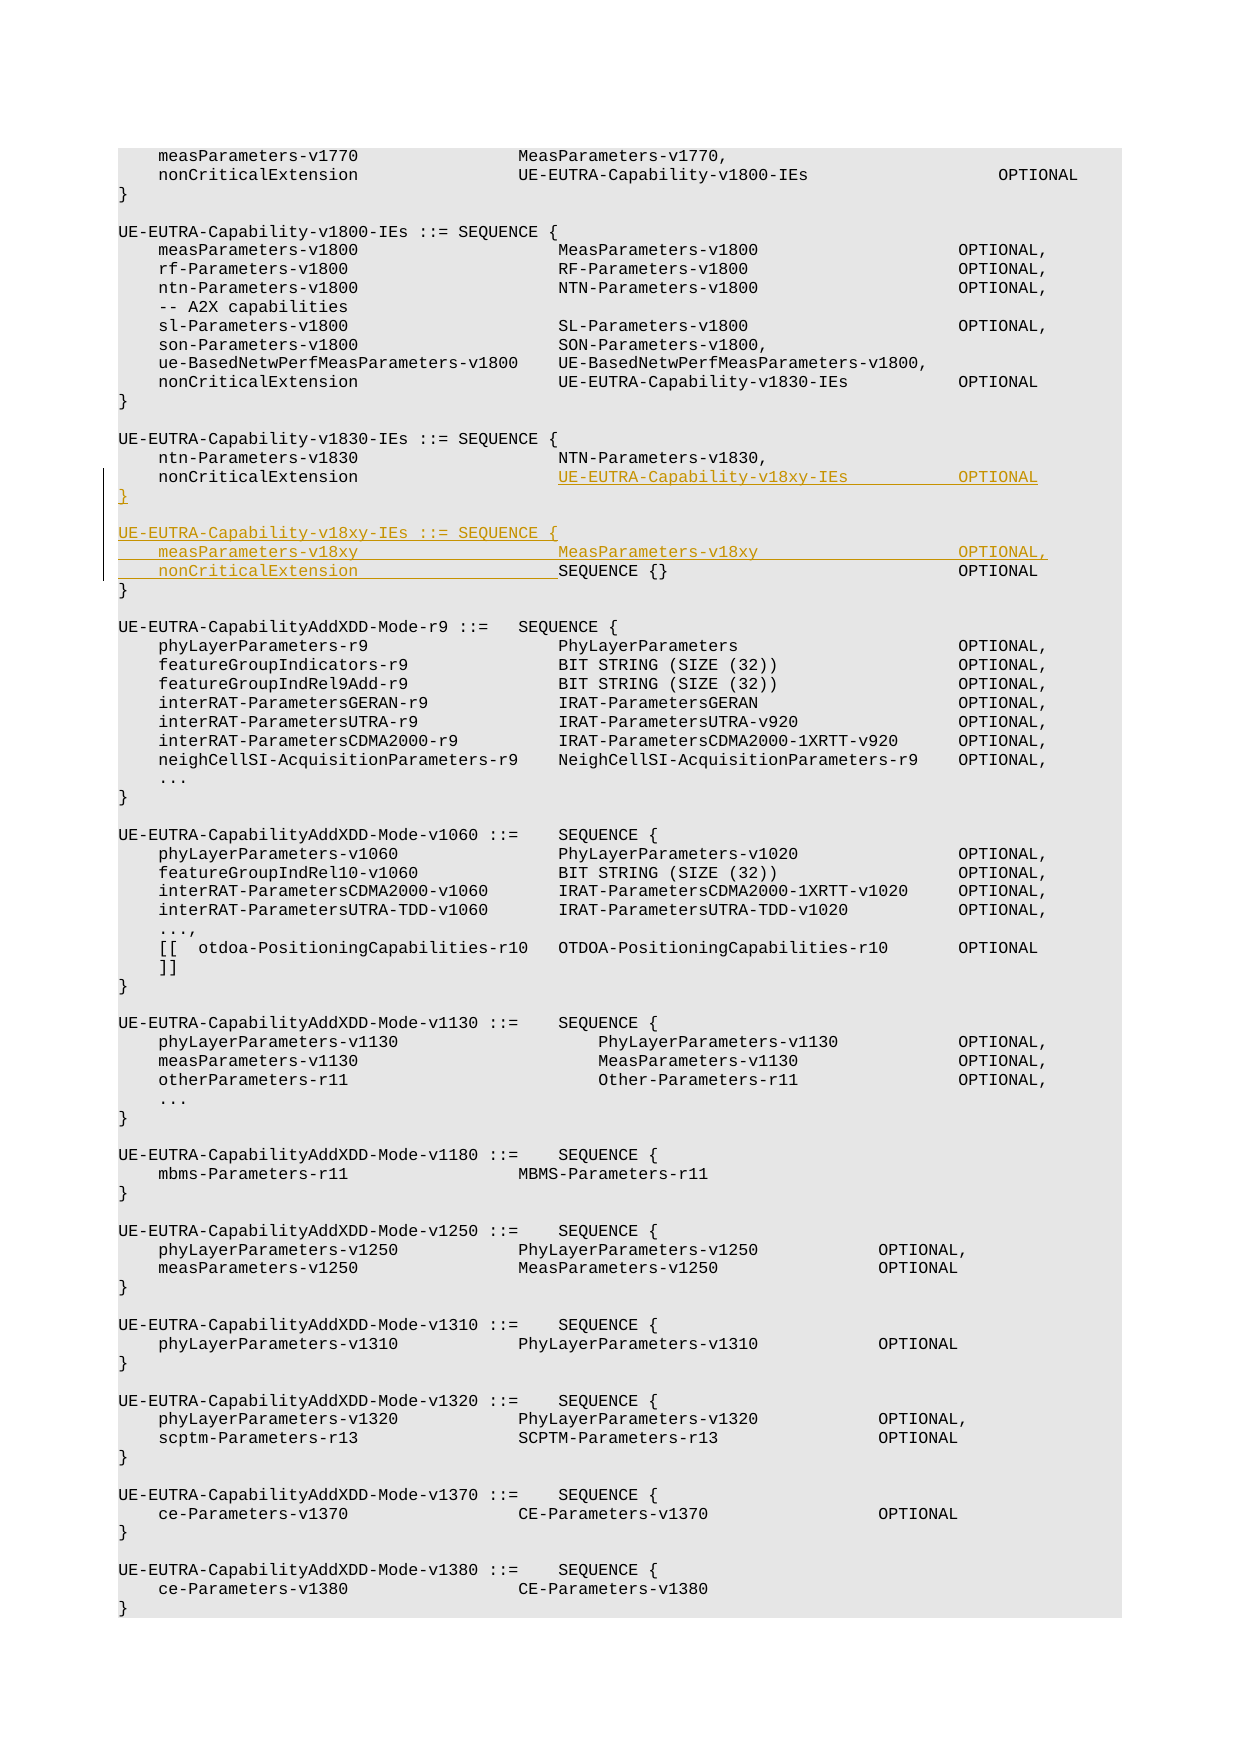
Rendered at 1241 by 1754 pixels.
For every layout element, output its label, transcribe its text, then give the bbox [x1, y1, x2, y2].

text measParameters-v1130 MeasParameters-v1130 OPTIONAL, [118, 1053, 1122, 1072]
text } [118, 1524, 1122, 1543]
text UE-EUTRA-CapabilityAddXDD-Mode-v1250 ::= SEQUENCE { [118, 1222, 1122, 1241]
text -- A2X capabilities [118, 298, 1122, 317]
text ..., [118, 921, 1122, 939]
text ce-Parameters-v1370 CE-Parameters-v1370 OPTIONAL [118, 1505, 1122, 1524]
text phyLayerParameters-v1130 PhyLayerParameters-v1130 OPTIONAL, [118, 1034, 1122, 1053]
text } [118, 977, 1122, 996]
text mbms-Parameters-r11 MBMS-Parameters-r11 [118, 1166, 1122, 1185]
text ... [118, 770, 1122, 789]
text rf-Parameters-v1800 RF-Parameters-v1800 OPTIONAL, [118, 261, 1122, 280]
text phyLayerParameters-r9 PhyLayerParameters OPTIONAL, [118, 638, 1122, 657]
text interRAT-ParametersCDMA2000-v1060 IRAT-ParametersCDMA2000-1XRTT-v1020 OPTIONAL, [118, 883, 1122, 902]
text UE-EUTRA-Capability-v1800-IEs ::= SEQUENCE { [118, 223, 1122, 242]
text phyLayerParameters-v1310 PhyLayerParameters-v1310 OPTIONAL [118, 1336, 1122, 1354]
text UE-EUTRA-CapabilityAddXDD-Mode-v1380 ::= SEQUENCE { [118, 1562, 1122, 1581]
text neighCellSI-AcquisitionParameters-r9 NeighCellSI-AcquisitionParameters-r9 OPTIONAL, [118, 751, 1122, 770]
text interRAT-ParametersCDMA2000-r9 IRAT-ParametersCDMA2000-1XRTT-v920 OPTIONAL, [118, 732, 1122, 751]
text UE-EUTRA-CapabilityAddXDD-Mode-v1370 ::= SEQUENCE { [118, 1486, 1122, 1505]
text ... [118, 1090, 1122, 1109]
text son-Parameters-v1800 SON-Parameters-v1800, [118, 336, 1122, 355]
text UE-EUTRA-CapabilityAddXDD-Mode-v1060 ::= SEQUENCE { [118, 826, 1122, 845]
text ce-Parameters-v1380 CE-Parameters-v1380 [118, 1581, 1122, 1599]
text otherParameters-r11 Other-Parameters-r11 OPTIONAL, [118, 1072, 1122, 1090]
text interRAT-ParametersUTRA-TDD-v1060 IRAT-ParametersUTRA-TDD-v1020 OPTIONAL, [118, 902, 1122, 921]
text scptm-Parameters-r13 SCPTM-Parameters-r13 OPTIONAL [118, 1430, 1122, 1449]
text UE-EUTRA-CapabilityAddXDD-Mode-v1130 ::= SEQUENCE { [118, 1015, 1122, 1034]
text UE-EUTRA-Capability-v1830-IEs ::= SEQUENCE { [118, 431, 1122, 449]
text interRAT-ParametersGERAN-r9 IRAT-ParametersGERAN OPTIONAL, [118, 694, 1122, 713]
text UE-EUTRA-CapabilityAddXDD-Mode-v1320 ::= SEQUENCE { [118, 1392, 1122, 1411]
text SEQUENCE {} OPTIONAL [118, 562, 1122, 581]
text nonCriticalExtension UE-EUTRA-Capability-v1800-IEs OPTIONAL [118, 167, 1122, 185]
text ntn-Parameters-v1800 NTN-Parameters-v1800 OPTIONAL, [118, 280, 1122, 298]
text UE-EUTRA-CapabilityAddXDD-Mode-r9 ::= SEQUENCE { [118, 619, 1122, 638]
text } [118, 185, 1122, 204]
text } [118, 789, 1122, 808]
text phyLayerParameters-v1250 PhyLayerParameters-v1250 OPTIONAL, [118, 1241, 1122, 1260]
text } [118, 1354, 1122, 1373]
text nonCriticalExtension [118, 468, 1122, 487]
text phyLayerParameters-v1060 PhyLayerParameters-v1020 OPTIONAL, [118, 845, 1122, 864]
text } [118, 1279, 1122, 1298]
text featureGroupIndRel10-v1060 BIT STRING (SIZE (32)) OPTIONAL, [118, 864, 1122, 883]
text } [118, 393, 1122, 412]
text UE-EUTRA-CapabilityAddXDD-Mode-v1180 ::= SEQUENCE { [118, 1147, 1122, 1166]
text phyLayerParameters-v1320 PhyLayerParameters-v1320 OPTIONAL, [118, 1411, 1122, 1430]
text } [118, 1185, 1122, 1203]
text sl-Parameters-v1800 SL-Parameters-v1800 OPTIONAL, [118, 317, 1122, 336]
text measParameters-v1800 MeasParameters-v1800 OPTIONAL, [118, 242, 1122, 261]
text } [118, 1109, 1122, 1128]
text interRAT-ParametersUTRA-r9 IRAT-ParametersUTRA-v920 OPTIONAL, [118, 713, 1122, 732]
text } [118, 581, 1122, 600]
text UE-EUTRA-CapabilityAddXDD-Mode-v1310 ::= SEQUENCE { [118, 1317, 1122, 1336]
text ue-BasedNetwPerfMeasParameters-v1800 UE-BasedNetwPerfMeasParameters-v1800, [118, 355, 1122, 374]
text measParameters-v1770 MeasParameters-v1770, [118, 148, 1122, 167]
text } [118, 1449, 1122, 1467]
text featureGroupIndRel9Add-r9 BIT STRING (SIZE (32)) OPTIONAL, [118, 676, 1122, 694]
text ntn-Parameters-v1830 NTN-Parameters-v1830, [118, 449, 1122, 468]
text ]] [118, 958, 1122, 977]
text measParameters-v1250 MeasParameters-v1250 OPTIONAL [118, 1260, 1122, 1279]
text } [118, 1599, 1122, 1618]
text [[ otdoa-PositioningCapabilities-r10 OTDOA-PositioningCapabilities-r10 OPTIONAL [118, 939, 1122, 958]
text nonCriticalExtension UE-EUTRA-Capability-v1830-IEs OPTIONAL [118, 374, 1122, 393]
text featureGroupIndicators-r9 BIT STRING (SIZE (32)) OPTIONAL, [118, 657, 1122, 676]
